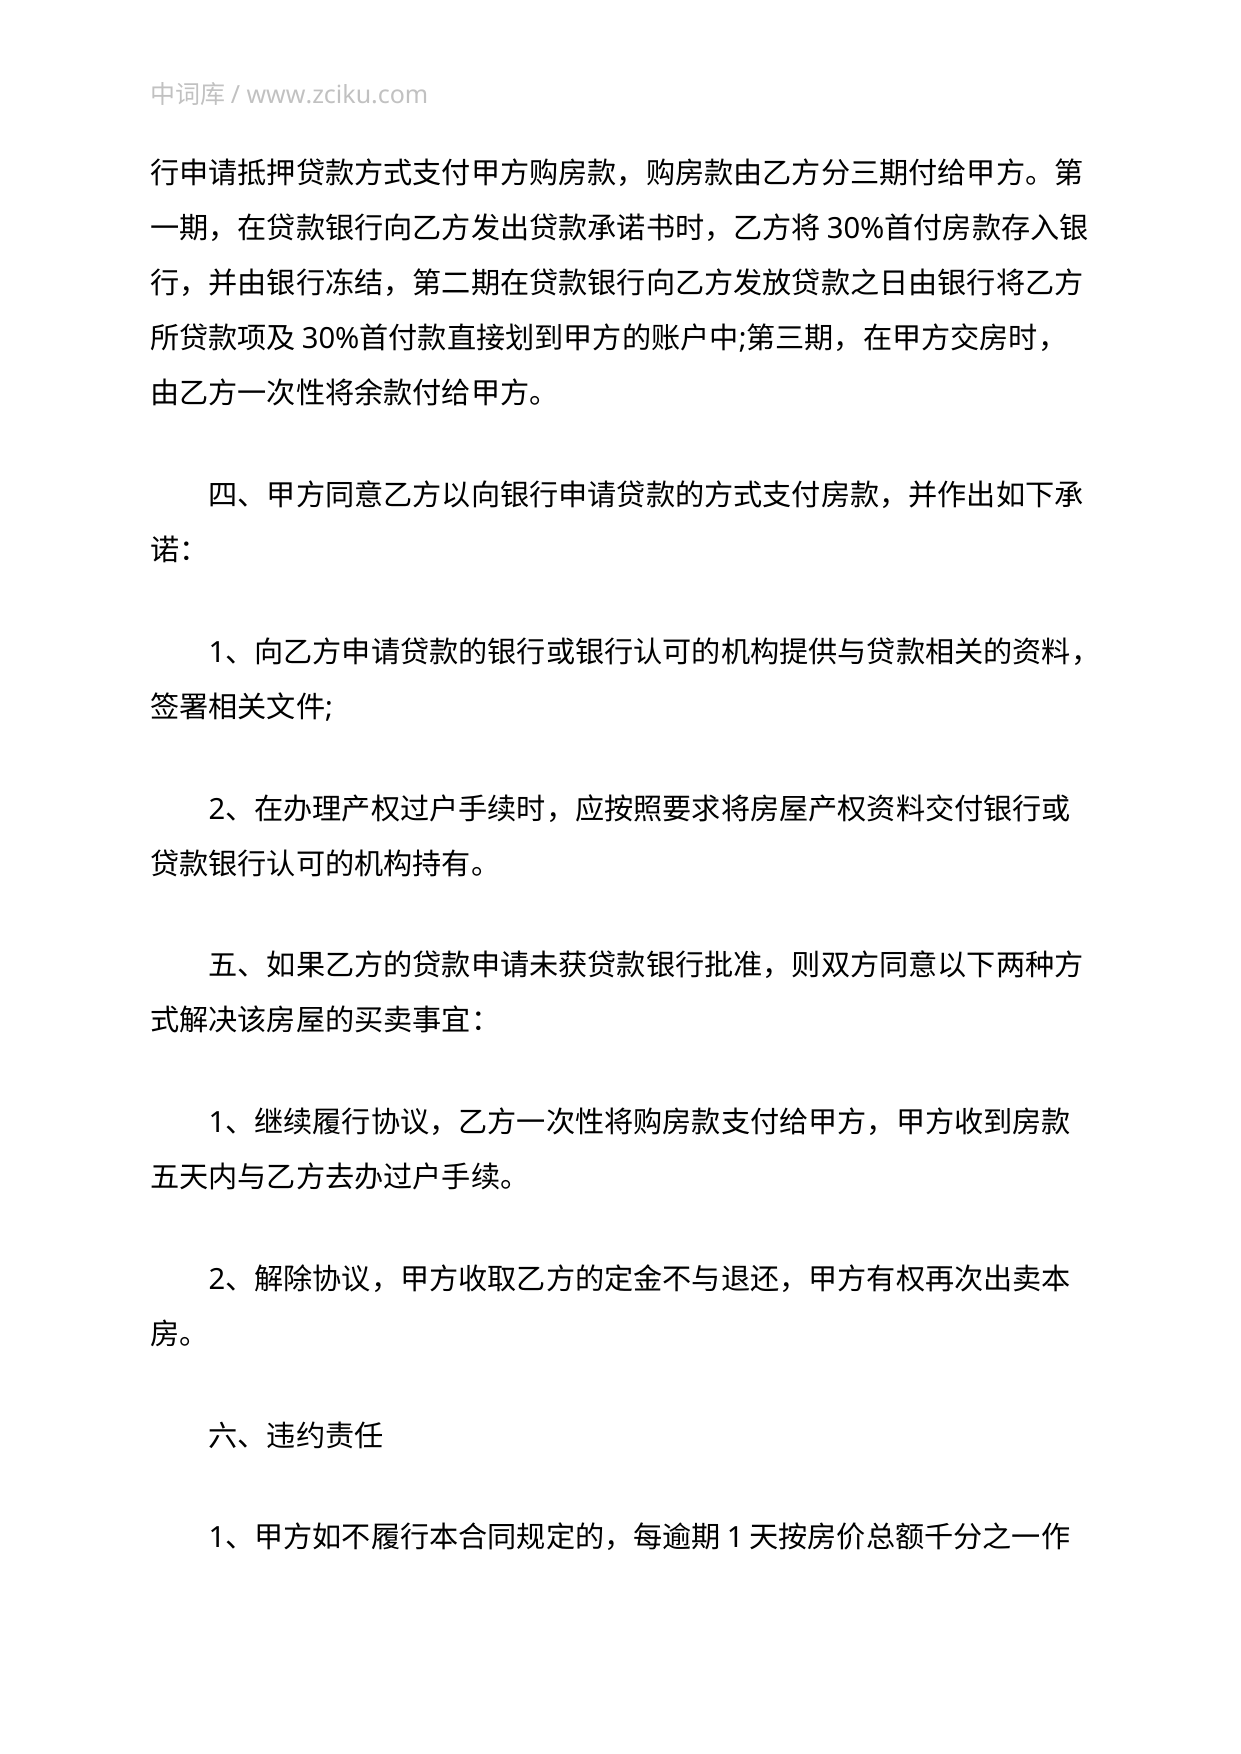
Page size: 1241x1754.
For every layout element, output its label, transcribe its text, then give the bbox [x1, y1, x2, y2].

text 1、向乙方申请贷款的银行或银行认可的机构提供与贷款相关的资料，签署相关文件; [150, 628, 1090, 726]
text 1、继续履行协议，乙方一次性将购房款支付给甲方，甲方收到房款五天内与乙方去办过户手续。 [150, 1099, 1090, 1196]
text 四、甲方同意乙方以向银行申请贷款的方式支付房款，并作出如下承诺： [150, 472, 1090, 569]
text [150, 150, 1090, 412]
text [150, 1514, 1090, 1556]
text 2、解除协议，甲方收取乙方的定金不与退还，甲方有权再次出卖本房。 [150, 1255, 1090, 1353]
text 五、如果乙方的贷款申请未获贷款银行批准，则双方同意以下两种方式解决该房屋的买卖事宜： [150, 942, 1090, 1039]
text 2、在办理产权过户手续时，应按照要求将房屋产权资料交付银行或贷款银行认可的机构持有。 [150, 785, 1090, 882]
text 六、违约责任 [150, 1412, 1090, 1454]
